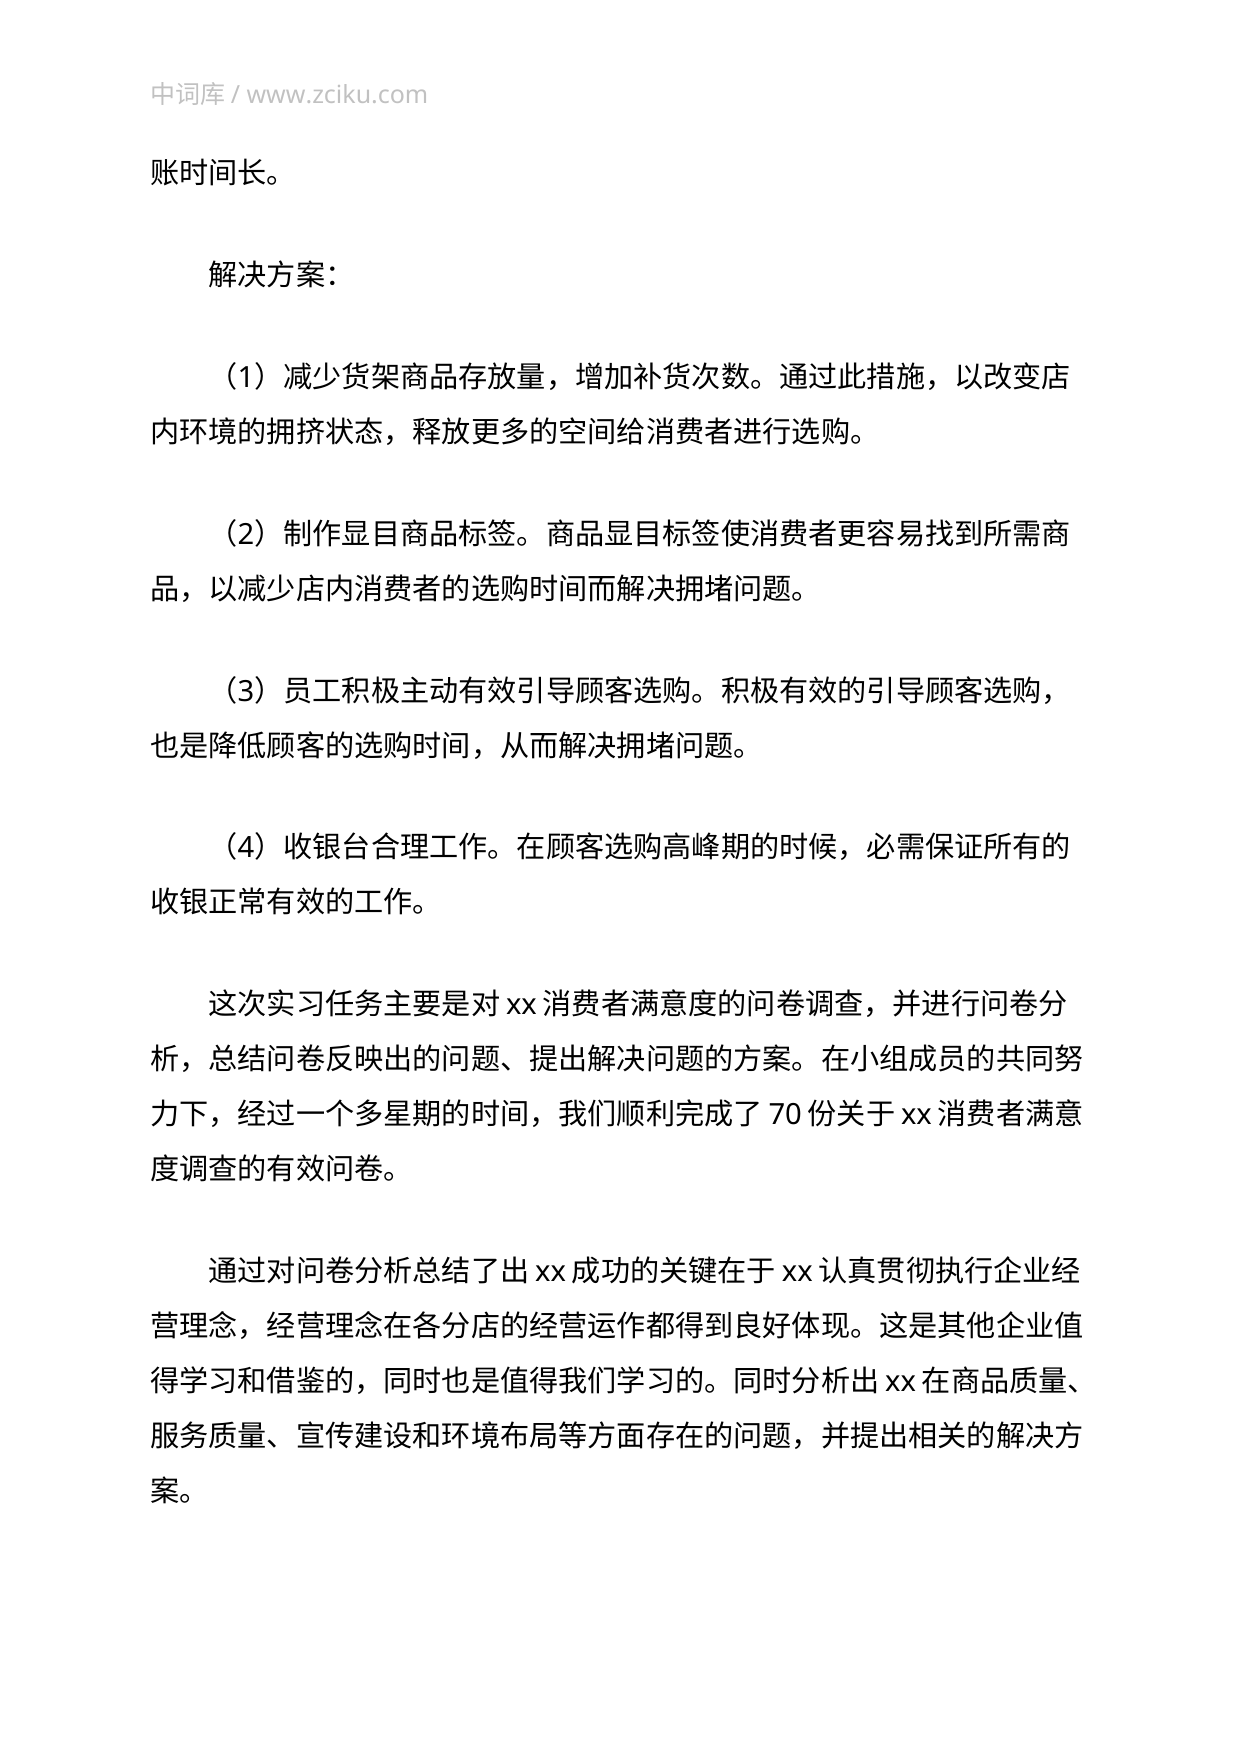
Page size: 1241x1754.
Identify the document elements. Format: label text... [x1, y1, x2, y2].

text （3）员工积极主动有效引导顾客选购。积极有效的引导顾客选购，也是降低顾客的选购时间，从而解决拥堵问题。 [150, 667, 1090, 764]
text 解决方案： [150, 252, 1090, 294]
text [150, 150, 1090, 192]
text （4）收银台合理工作。在顾客选购高峰期的时候，必需保证所有的收银正常有效的工作。 [150, 824, 1090, 921]
text （1）减少货架商品存放量，增加补货次数。通过此措施，以改变店内环境的拥挤状态，释放更多的空间给消费者进行选购。 [150, 353, 1090, 451]
text 这次实习任务主要是对xx消费者满意度的问卷调查，并进行问卷分析，总结问卷反映出的问题、提出解决问题的方案。在小组成员的共同努力下，经过一个多星期的时间，我们顺利完成了70份关于xx消费者满意度调查的有效问卷。 [150, 981, 1090, 1188]
text 通过对问卷分析总结了出xx成功的关键在于xx认真贯彻执行企业经营理念，经营理念在各分店的经营运作都得到良好体现。这是其他企业值得学习和借鉴的，同时也是值得我们学习的。同时分析出xx在商品质量、服务质量、宣传建设和环境布局等方面存在的问题，并提出相关的解决方案。 [150, 1247, 1090, 1509]
text （2）制作显目商品标签。商品显目标签使消费者更容易找到所需商品，以减少店内消费者的选购时间而解决拥堵问题。 [150, 510, 1090, 608]
